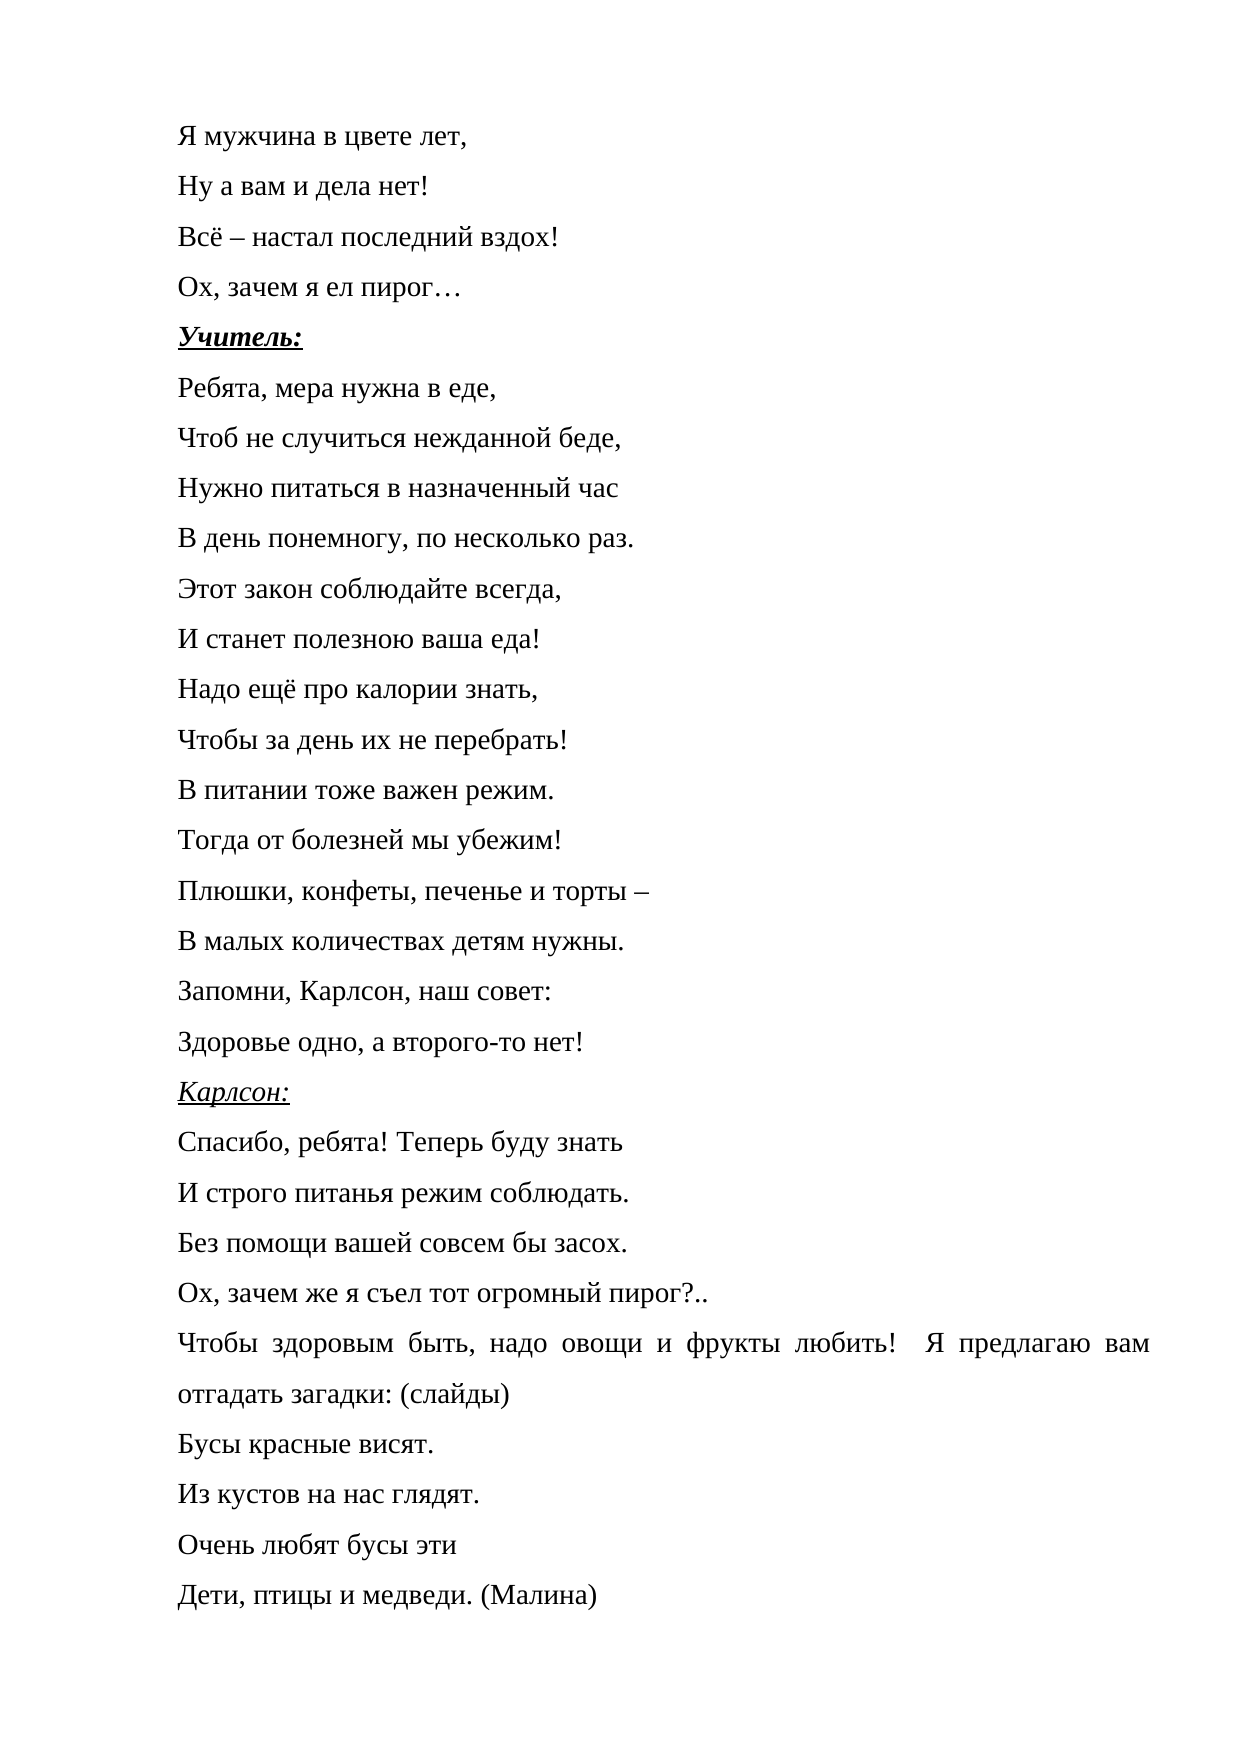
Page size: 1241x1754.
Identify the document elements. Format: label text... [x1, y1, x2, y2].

text Учитель: [177, 319, 1152, 353]
text Ребята, мера нужна в еде, Чтоб не случиться нежданной беде, Нужно питаться в назначенный час В день понемногу, по несколько раз. Этот закон соблюдайте всегда, И станет полезною ваша еда! Надо ещё про калории знать, Чтобы за день их не перебрать! В питании тоже важен режим. Тогда от болезней мы убежим! Плюшки, конфеты, печенье и торты – В малых количествах детям нужны. Запомни, Карлсон, наш совет: Здоровье одно, а второго-то нет! [177, 370, 1152, 1057]
text Я мужчина в цвете лет, Ну а вам и дела нет! Всё – настал последний вздох! Ох, зачем я ел пирог… [177, 118, 1152, 303]
text Дети, птицы и медведи. (Малина) [177, 1577, 1152, 1611]
text Карлсон: [177, 1074, 1152, 1108]
text Из кустов на нас глядят. [177, 1477, 1152, 1510]
text Бусы красные висят. [177, 1426, 1152, 1460]
text Чтобы здоровым быть, надо овощи и фрукты любить! Я предлагаю вам отгадать загадки: (слайды) [177, 1326, 1152, 1409]
text Очень любят бусы эти [177, 1527, 1152, 1560]
text Спасибо, ребята! Теперь буду знать И строго питанья режим соблюдать. Без помощи вашей совсем бы засох. Ох, зачем же я съел тот огромный пирог?.. [177, 1124, 1152, 1309]
